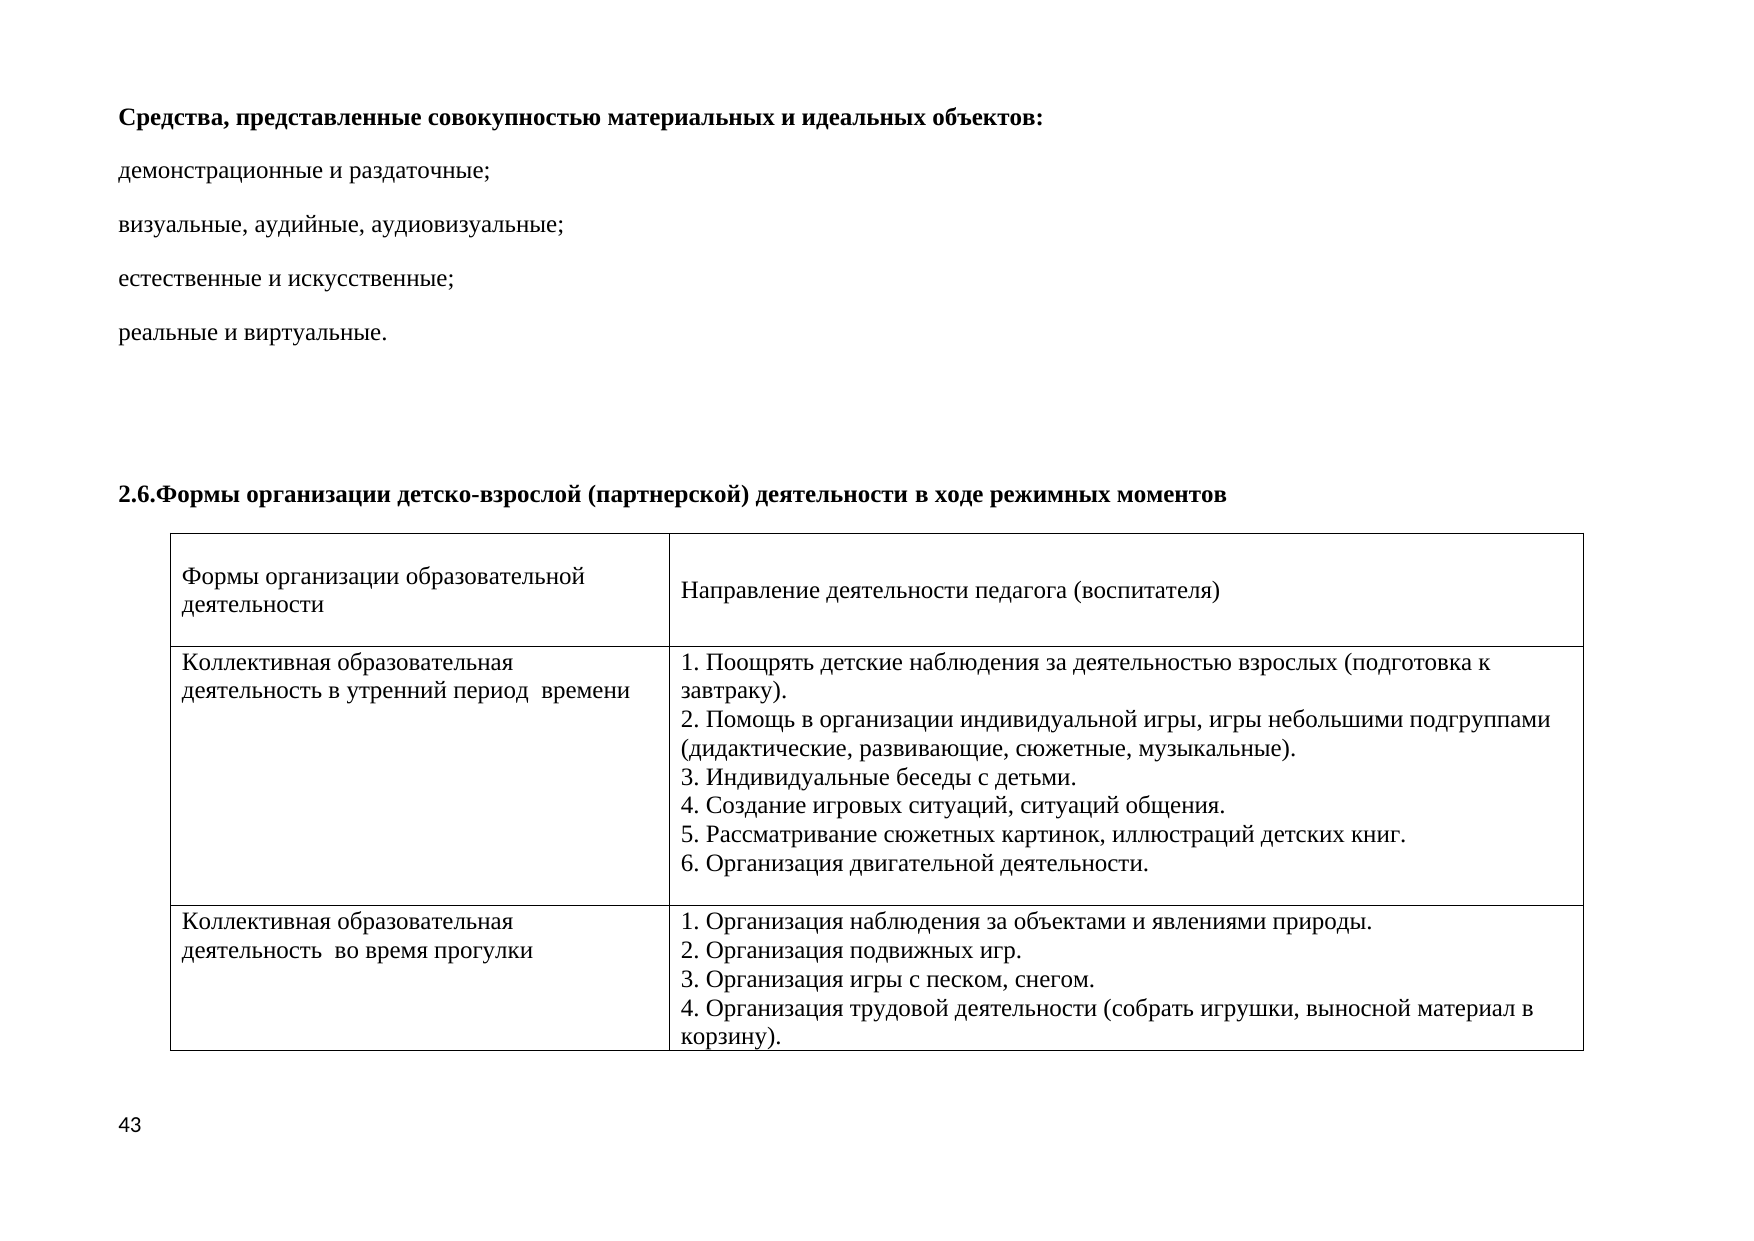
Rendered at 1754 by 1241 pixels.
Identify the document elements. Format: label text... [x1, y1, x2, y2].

text визуальные, аудийные, аудиовизуальные; [118, 209, 1636, 238]
text естественные и искусственные; [118, 263, 1636, 292]
text Средства, представленные совокупностью материальных и идеальных объектов: [118, 102, 1636, 131]
table_cell 1. Поощрять детские наблюдения за деятельностью взрослых (подготовка к завтраку). 2. Помощь в организации индивидуальной игры, игры небольшими подгруппами (дидактические, развивающие, сюжетные, музыкальные). 3. Индивидуальные беседы с детьми. 4. Создание игровых ситуаций, ситуаций общения. 5. Рассматривание сюжетных картинок, иллюстраций детских книг. 6. Организация двигательной деятельности. [670, 647, 1583, 905]
table_cell Коллективная образовательная деятельность в утренний период времени [171, 647, 669, 905]
table_header Направление деятельности педагога (воспитателя) [670, 534, 1583, 646]
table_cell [670, 906, 1583, 1050]
text реальные и виртуальные. [118, 317, 1636, 346]
table_header Формы организации образовательной деятельности [171, 534, 669, 646]
text 2.6.Формы организации детско-взрослой (партнерской) деятельности в ходе режимных моментов [118, 479, 1636, 507]
text демонстрационные и раздаточные; [118, 156, 1636, 184]
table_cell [171, 906, 669, 1050]
